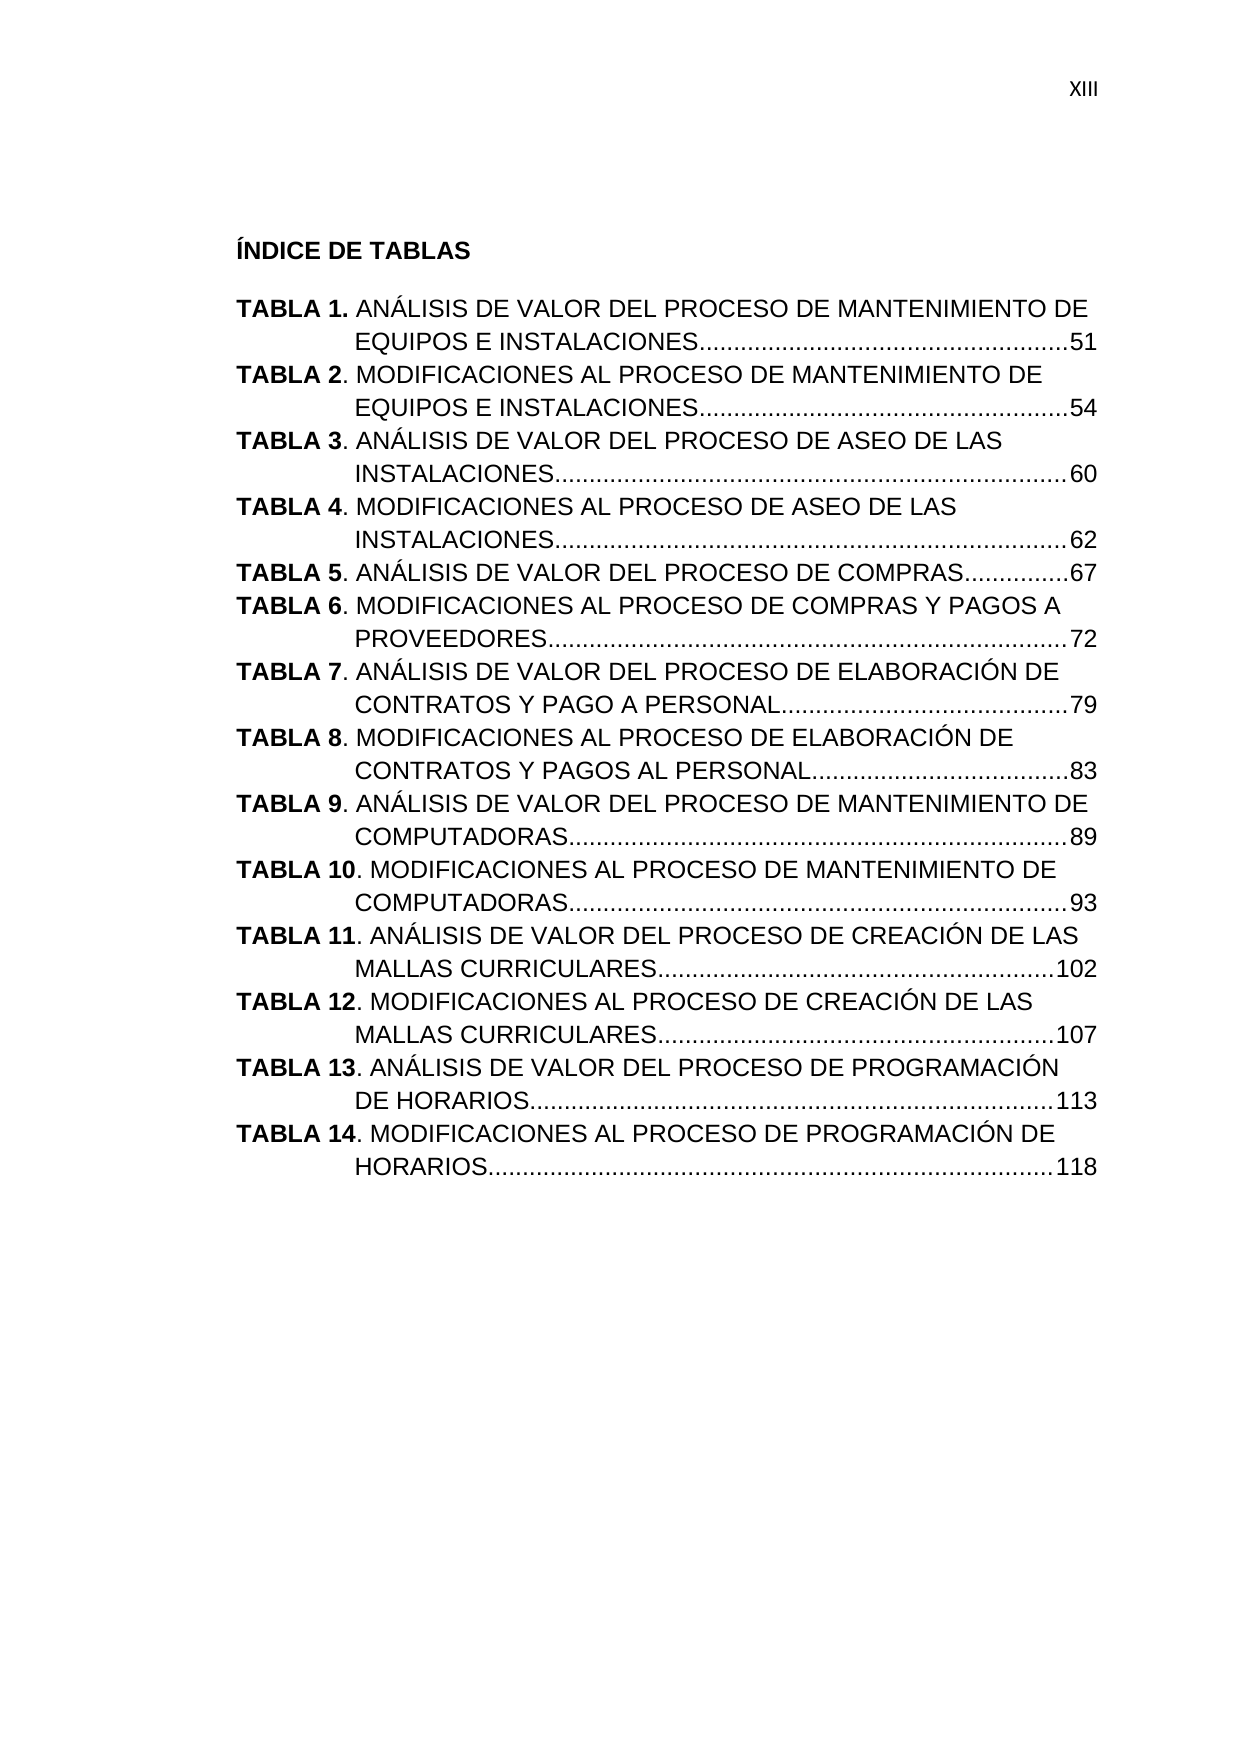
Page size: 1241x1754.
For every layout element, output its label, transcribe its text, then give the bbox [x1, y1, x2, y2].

text Tabla 8. Modificaciones al Proceso de Elaboración de contratos y pagos al personal 83 [236, 723, 1098, 785]
text Tabla 7. Análisis de Valor del Proceso de Elaboración de Contratos y Pago a Personal 79 [236, 657, 1098, 719]
subtitle ÍNDICE DE TABLAS [236, 236, 1098, 265]
text Tabla 6. Modificaciones al Proceso de Compras y Pagos a Proveedores 72 [236, 591, 1098, 653]
text Tabla 1. Análisis de Valor del Proceso de Mantenimiento de Equipos e Instalaciones 51 [236, 294, 1098, 356]
text Tabla 14. Modificaciones al Proceso de Programación de Horarios 118 [236, 1119, 1098, 1181]
text Tabla 4. Modificaciones al Proceso de Aseo de las Instalaciones 62 [236, 492, 1098, 554]
text Tabla 3. Análisis de Valor del Proceso de Aseo de las Instalaciones 60 [236, 426, 1098, 488]
text Tabla 12. Modificaciones al Proceso de Creación de las mallas curriculares 107 [236, 987, 1098, 1049]
text Tabla 13. Análisis de Valor del Proceso de Programación de Horarios 113 [236, 1053, 1098, 1115]
text Tabla 9. Análisis de Valor del Proceso de Mantenimiento de Computadoras 89 [236, 789, 1098, 851]
text Tabla 10. Modificaciones al Proceso de Mantenimiento de Computadoras 93 [236, 855, 1098, 917]
text Tabla 2. Modificaciones al Proceso de Mantenimiento de Equipos e Instalaciones 54 [236, 360, 1098, 422]
text Tabla 11. Análisis de Valor del Proceso de Creación de las mallas curriculares 102 [236, 921, 1098, 983]
text Tabla 5. Análisis de Valor del Proceso de Compras 67 [236, 558, 1098, 587]
